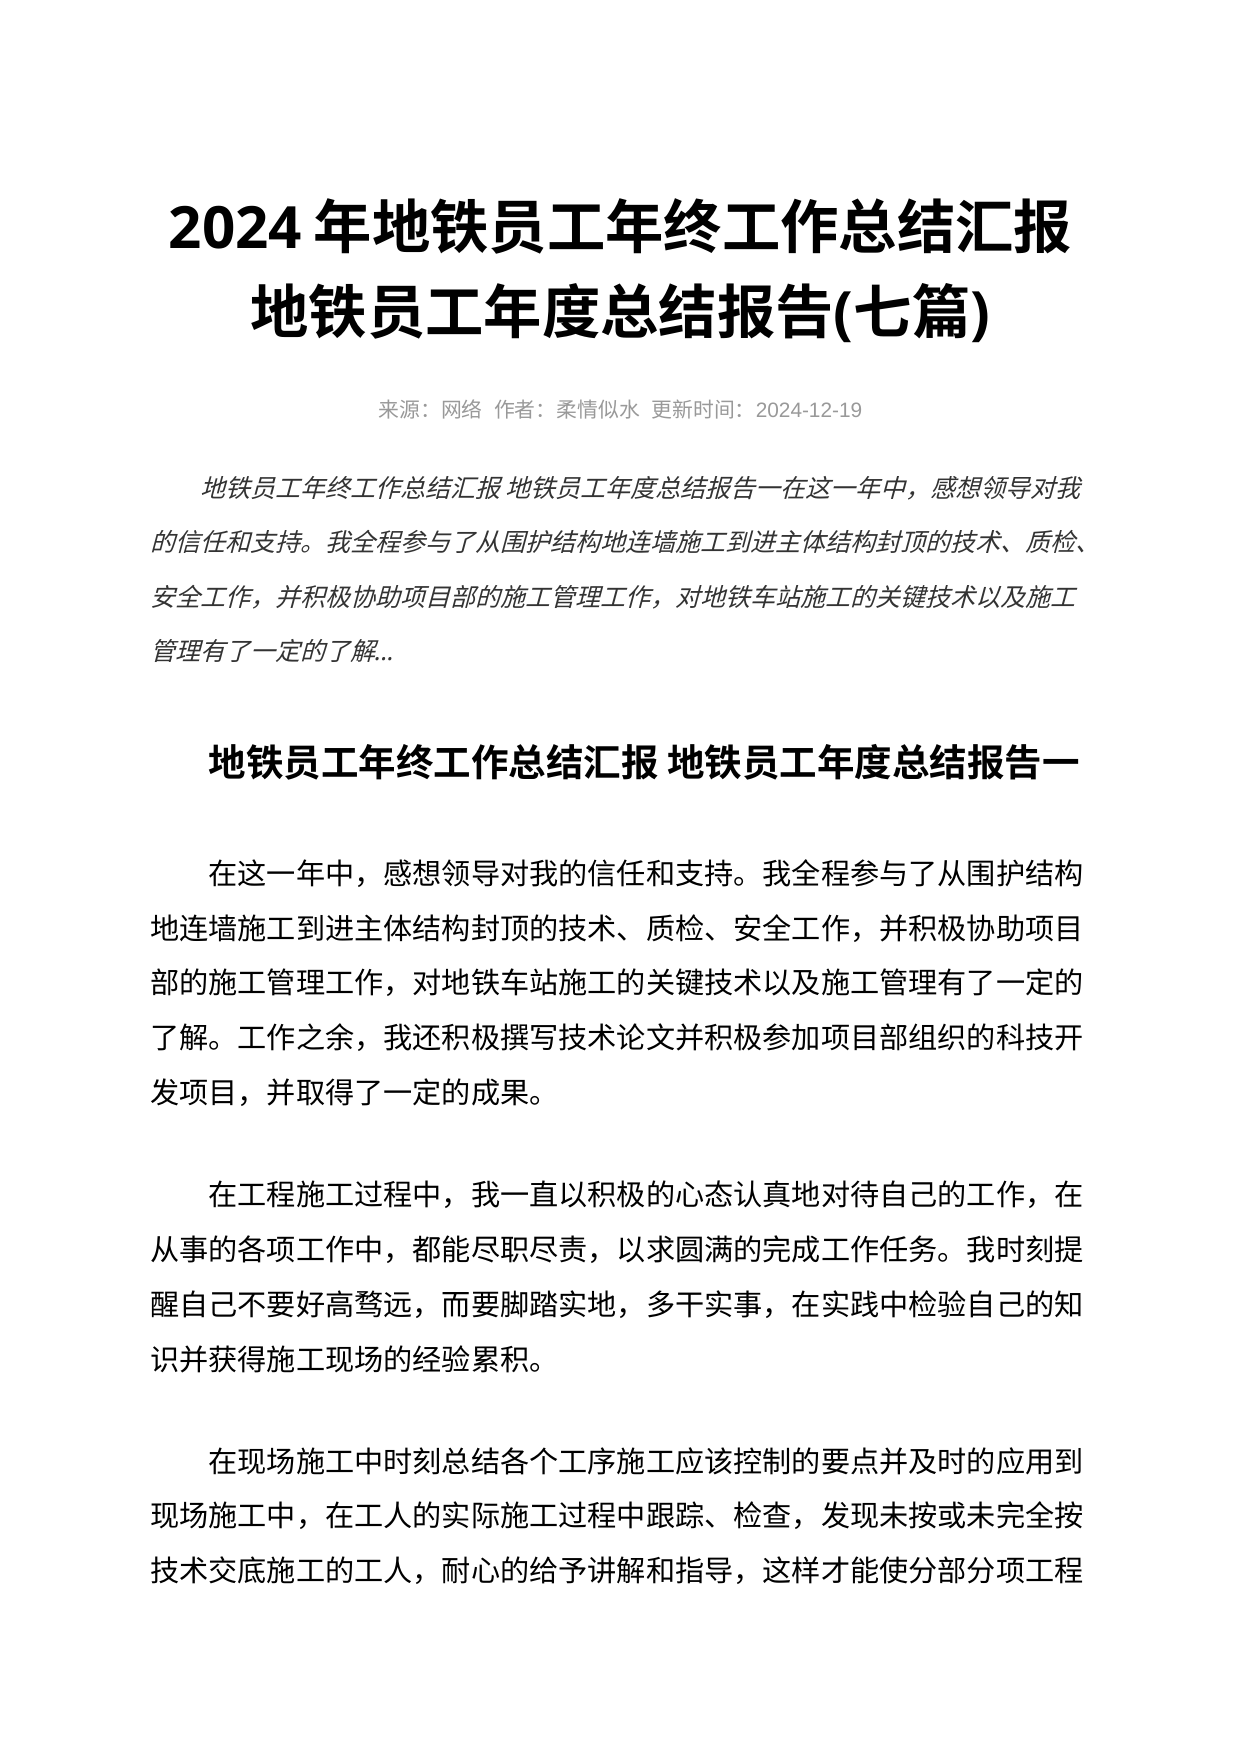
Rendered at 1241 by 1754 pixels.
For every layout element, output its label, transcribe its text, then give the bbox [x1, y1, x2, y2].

text 在这一年中，感想领导对我的信任和支持。我全程参与了从围护结构地连墙施工到进主体结构封顶的技术、质检、安全工作，并积极协助项目部的施工管理工作，对地铁车站施工的关键技术以及施工管理有了一定的了解。工作之余，我还积极撰写技术论文并积极参加项目部组织的科技开发项目，并取得了一定的成果。 [150, 850, 1090, 1112]
subtitle 2024年地铁员工年终工作总结汇报 地铁员工年度总结报告(七篇) [150, 181, 1090, 351]
text 地铁员工年终工作总结汇报 地铁员工年度总结报告一在这一年中，感想领导对我的信任和支持。我全程参与了从围护结构地连墙施工到进主体结构封顶的技术、质检、安全工作，并积极协助项目部的施工管理工作，对地铁车站施工的关键技术以及施工管理有了一定的了解... [150, 468, 1090, 668]
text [150, 1438, 1090, 1590]
text 地铁员工年终工作总结汇报 地铁员工年度总结报告一 [150, 733, 1090, 787]
text 来源：网络 作者：柔情似水 更新时间：2024-12-19 [150, 398, 1090, 422]
text 在工程施工过程中，我一直以积极的心态认真地对待自己的工作，在从事的各项工作中，都能尽职尽责，以求圆满的完成工作任务。我时刻提醒自己不要好高骛远，而要脚踏实地，多干实事，在实践中检验自己的知识并获得施工现场的经验累积。 [150, 1172, 1090, 1379]
